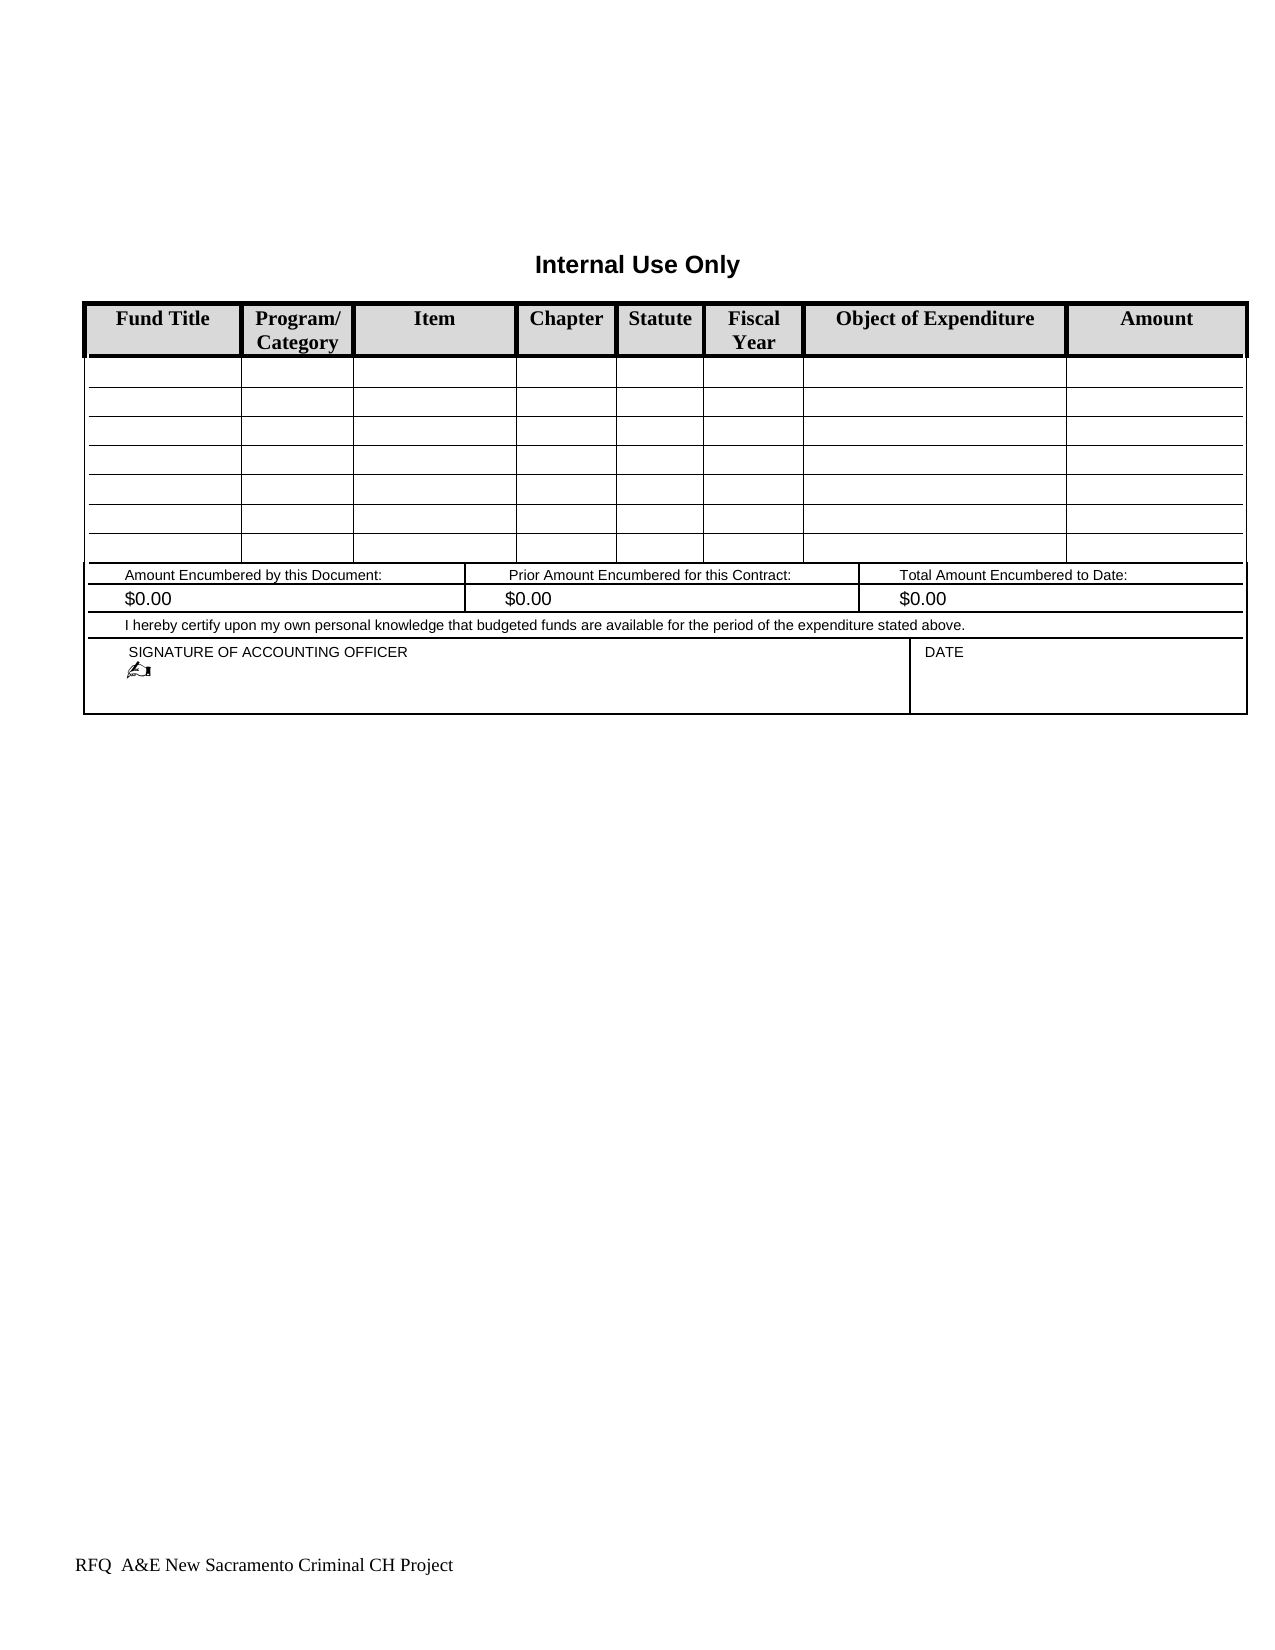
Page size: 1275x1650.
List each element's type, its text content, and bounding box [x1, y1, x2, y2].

table_cell [617, 446, 703, 474]
table_cell [1067, 533, 1246, 562]
table_cell [517, 534, 616, 562]
table_cell [1067, 354, 1246, 387]
table_cell [704, 388, 803, 416]
table_cell [804, 358, 1066, 387]
table_cell DATE [911, 637, 1246, 712]
table_cell [242, 505, 353, 533]
table_cell [704, 534, 803, 562]
table_cell [85, 445, 241, 474]
table_cell [242, 358, 353, 387]
table_cell [85, 504, 241, 533]
table_header Amount [1069, 306, 1245, 354]
table_cell [354, 388, 516, 416]
table_cell [704, 417, 803, 445]
table_cell [354, 505, 516, 533]
table_cell [242, 475, 353, 504]
table_cell [617, 417, 703, 445]
table_cell [242, 446, 353, 474]
table_cell Prior Amount Encumbered for this Contract: [466, 564, 858, 583]
table_cell [704, 358, 803, 387]
table_cell [704, 475, 803, 504]
table_cell [704, 505, 803, 533]
table_header Item [356, 306, 514, 354]
table_cell $0.00 [466, 585, 858, 611]
table_cell [242, 534, 353, 562]
table_header Statute [619, 306, 702, 354]
table_cell [517, 475, 616, 504]
table_cell [517, 417, 616, 445]
text Internal Use Only [75, 251, 1200, 279]
table_cell [804, 446, 1066, 474]
table_cell [1067, 416, 1246, 445]
table_cell [1067, 474, 1246, 504]
table_header Program/ Category [244, 306, 351, 354]
table_cell [804, 417, 1066, 445]
table_cell [517, 358, 616, 387]
table_cell [517, 505, 616, 533]
table_cell [804, 534, 1066, 562]
table_cell $0.00 [85, 583, 464, 611]
table_cell [617, 505, 703, 533]
table_cell [517, 388, 616, 416]
table_cell [354, 475, 516, 504]
table_cell [804, 505, 1066, 533]
table_cell [354, 534, 516, 562]
table_header Fund Title [87, 306, 239, 354]
table_cell Total Amount Encumbered to Date: [860, 562, 1246, 583]
table_cell [85, 474, 241, 504]
table_cell [354, 417, 516, 445]
table_cell SIGNATURE OF ACCOUNTING OFFICER [85, 637, 909, 712]
table_cell I hereby certify upon my own personal knowledge that budgeted funds are available for the period of the expenditure stated above. [85, 611, 1246, 637]
table_cell $0.00 [860, 583, 1246, 611]
table_header Object of Expenditure [806, 306, 1064, 354]
table_cell [85, 387, 241, 416]
table_cell Amount Encumbered by this Document: [85, 562, 464, 583]
table_cell [617, 475, 703, 504]
table_cell [85, 354, 241, 387]
table_header Fiscal Year [706, 306, 801, 354]
table_cell [1067, 445, 1246, 474]
table_cell [242, 388, 353, 416]
table_header Chapter [519, 306, 614, 354]
table_cell [617, 388, 703, 416]
table_cell [517, 446, 616, 474]
table_cell [1067, 387, 1246, 416]
table_cell [354, 358, 516, 387]
table_cell [242, 417, 353, 445]
table_cell [85, 416, 241, 445]
table_cell [617, 358, 703, 387]
table_cell [704, 446, 803, 474]
table_cell [354, 446, 516, 474]
table_cell [804, 475, 1066, 504]
table_cell [85, 533, 241, 562]
table_cell [617, 534, 703, 562]
table_cell [804, 388, 1066, 416]
table_cell [1067, 504, 1246, 533]
